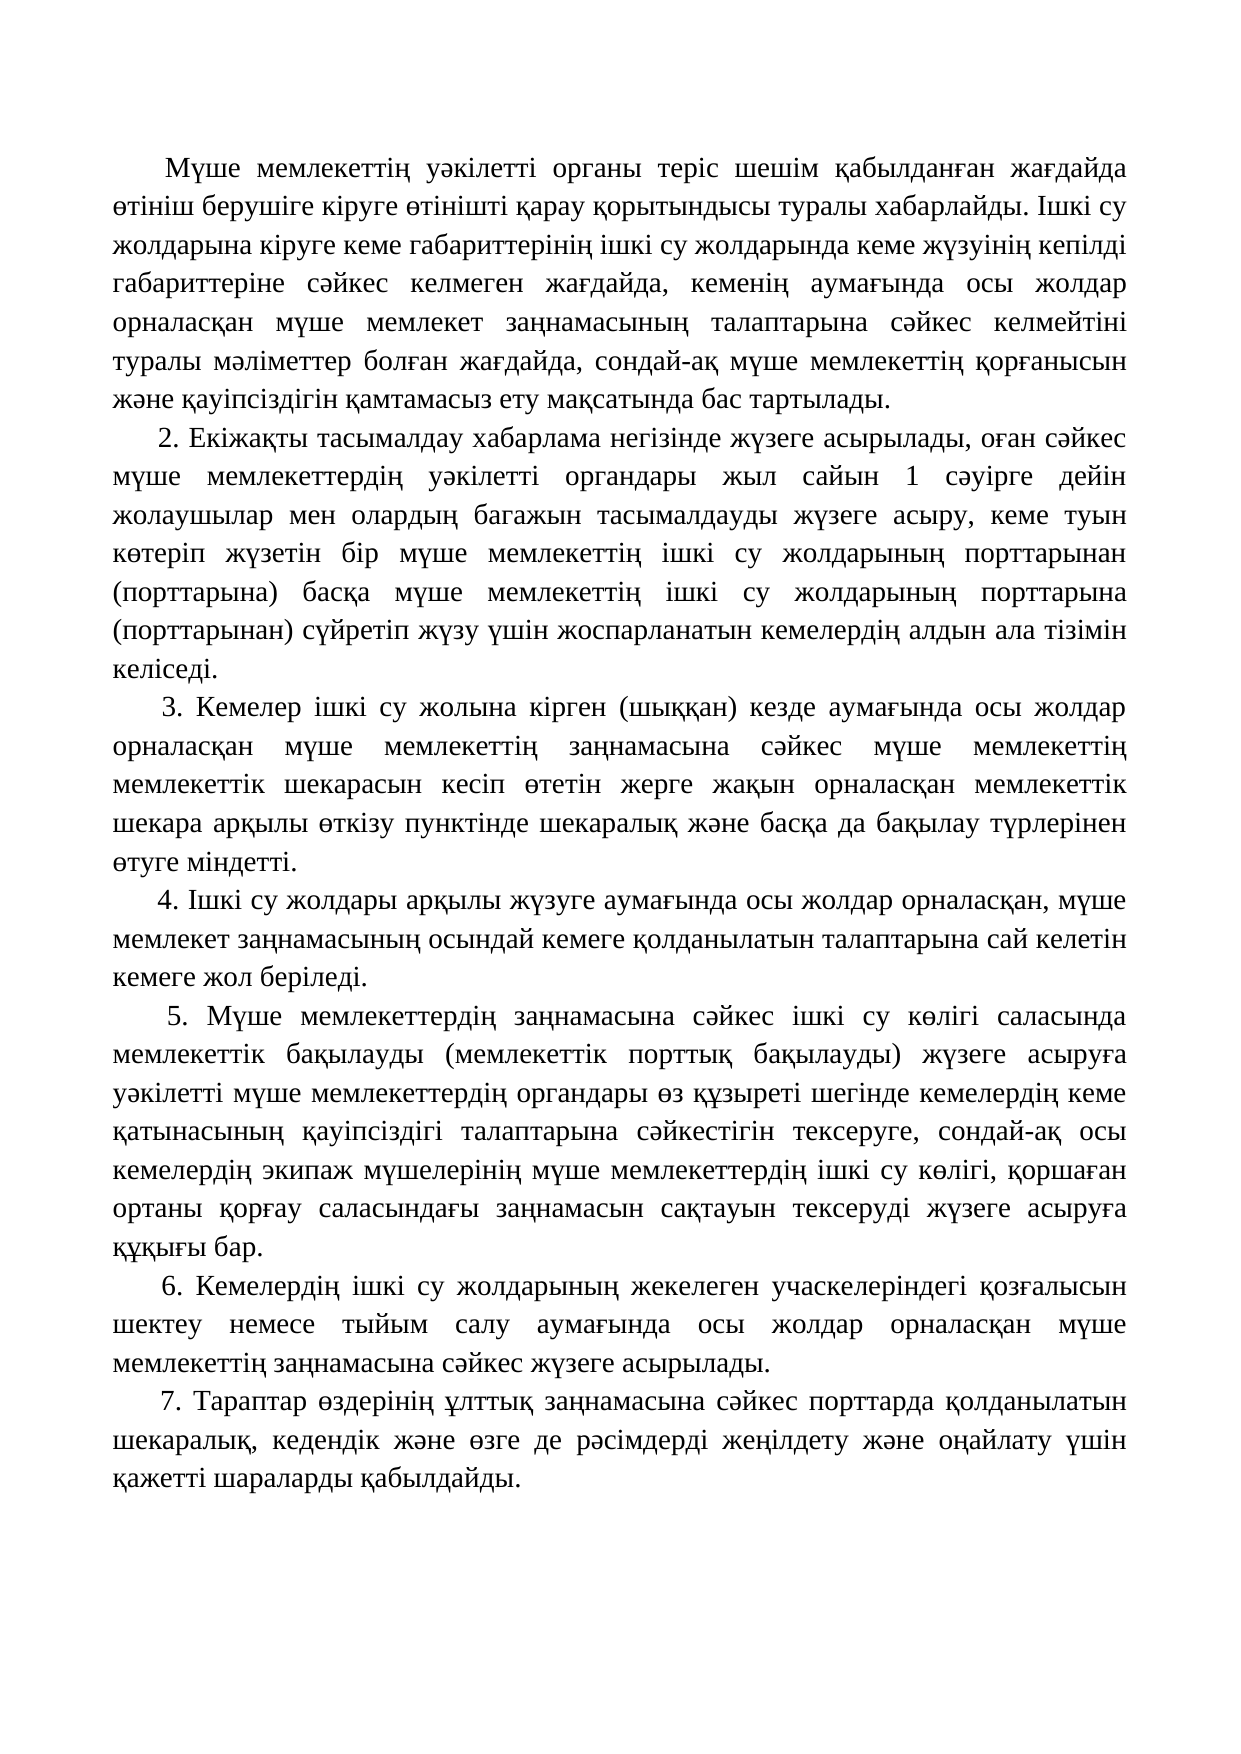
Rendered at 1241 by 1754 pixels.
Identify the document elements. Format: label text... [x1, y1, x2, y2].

text 7. Тараптар өздерінің ұлттық заңнамасына сәйкес порттарда қолданылатын шекаралық, кедендік және өзге де рәсімдерді жеңілдету және оңайлату үшін қажетті шараларды қабылдайды. [112, 1383, 1128, 1494]
text 6. Кемелердің ішкі су жолдарының жекелеген учаскелеріндегі қозғалысын шектеу немесе тыйым салу аумағында осы жолдар орналасқан мүше мемлекеттің заңнамасына сәйкес жүзеге асырылады. [112, 1268, 1128, 1378]
text Мүше мемлекеттің уәкілетті органы теріс шешім қабылданған жағдайда өтініш берушіге кіруге өтінішті қарау қорытындысы туралы хабарлайды. Ішкі су жолдарына кіруге кеме габариттерінің ішкі су жолдарында кеме жүзуінің кепілді габариттеріне сәйкес келмеген жағдайда, кеменің аумағында осы жолдар орналасқан мүше мемлекет заңнамасының талаптарына сәйкес келмейтіні туралы мәліметтер болған жағдайда, сондай-ақ мүше мемлекеттің қорғанысын және қауіпсіздігін қамтамасыз ету мақсатында бас тартылады. [112, 150, 1128, 415]
text 4. Ішкі су жолдары арқылы жүзуге аумағында осы жолдар орналасқан, мүше мемлекет заңнамасының осындай кемеге қолданылатын талаптарына сай келетін кемеге жол беріледі. [112, 882, 1128, 993]
text 2. Екіжақты тасымалдау хабарлама негізінде жүзеге асырылады, оған сәйкес мүше мемлекеттердің уәкілетті органдары жыл сайын 1 сәуірге дейін жолаушылар мен олардың багажын тасымалдауды жүзеге асыру, кеме туын көтеріп жүзетін бір мүше мемлекеттің ішкі су жолдарының порттарынан (порттарына) басқа мүше мемлекеттің ішкі су жолдарының порттарына (порттарынан) сүйретіп жүзу үшін жоспарланатын кемелердің алдын ала тізімін келіседі. [112, 420, 1128, 684]
text 3. Кемелер ішкі су жолына кірген (шыққан) кезде аумағында осы жолдар орналасқан мүше мемлекеттің заңнамасына сәйкес мүше мемлекеттің мемлекеттік шекарасын кесіп өтетін жерге жақын орналасқан мемлекеттік шекара арқылы өткізу пунктінде шекаралық және басқа да бақылау түрлерінен өтуге міндетті. [112, 689, 1128, 877]
text 5. Мүше мемлекеттердің заңнамасына сәйкес ішкі су көлігі саласында мемлекеттік бақылауды (мемлекеттік порттық бақылауды) жүзеге асыруға уәкілетті мүше мемлекеттердің органдары өз құзыреті шегінде кемелердің кеме қатынасының қауіпсіздігі талаптарына сәйкестігін тексеруге, сондай-ақ осы кемелердің экипаж мүшелерінің мүше мемлекеттердің ішкі су көлігі, қоршаған ортаны қорғау саласындағы заңнамасын сақтауын тексеруді жүзеге асыруға құқығы бар. [112, 998, 1128, 1263]
